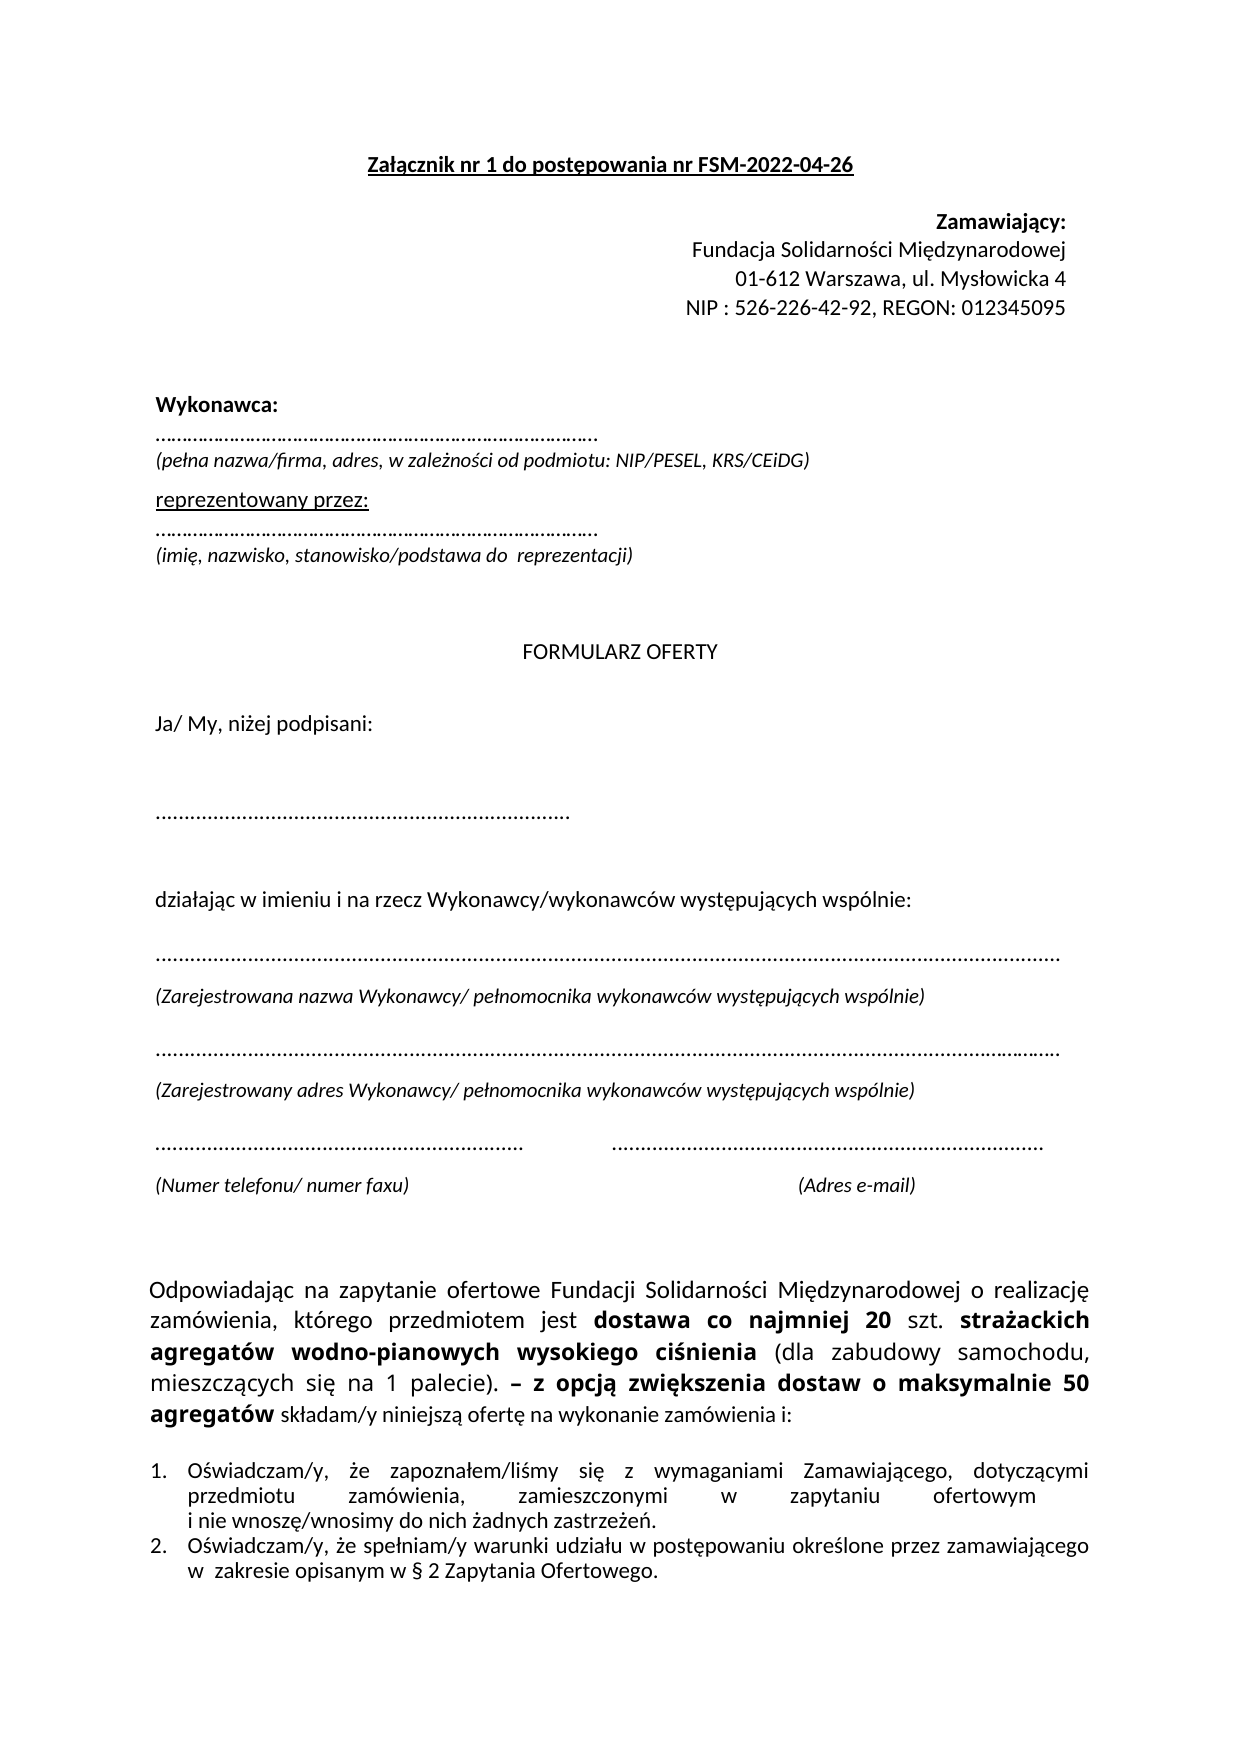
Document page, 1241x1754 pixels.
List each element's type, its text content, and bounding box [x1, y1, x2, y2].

list Oświadczam/y, że spełniam/y warunki udziału w postępowaniu określone przez zamawiającego w zakresie opisanym w § 2 Zapytania Ofertowego. [150, 1533, 1090, 1583]
list Oświadczam/y, że zapoznałem/liśmy się z wymaganiami Zamawiającego, dotyczącymi przedmiotu zamówienia, zamieszczonymi w zapytaniu ofertowym i nie wnoszę/wnosimy do nich żadnych zastrzeżeń. [150, 1458, 1090, 1533]
text ………………………………………………………………………… [155, 514, 1066, 542]
text ................................................................................................................................................………….. [154, 1034, 1066, 1062]
text Fundacja Solidarności Międzynarodowej [154, 236, 1066, 264]
text ............................................................................................................................................................. [154, 939, 1066, 967]
text NIP : 526-226-42-92, REGON: 012345095 [154, 293, 1066, 321]
text Załącznik nr 1 do postępowania nr FSM-2022-04-26 [154, 150, 1066, 178]
text działając w imieniu i na rzecz Wykonawcy/wykonawców występujących wspólnie: [154, 885, 1066, 913]
text Wykonawca: [155, 390, 1066, 418]
text ................................................................ ........................................................................... [154, 1128, 1066, 1156]
text reprezentowany przez: [155, 485, 1066, 513]
text Odpowiadając na zapytanie ofertowe Fundacji Solidarności Międzynarodowej o realizację zamówienia, którego przedmiotem jest dostawa co najmniej 20 szt. strażackich agregatów wodno-pianowych wysokiego ciśnienia (dla zabudowy samochodu, mieszczących się na 1 palecie). – z opcją zwiększenia dostaw o maksymalnie 50 agregatów składam/y niniejszą ofertę na wykonanie zamówienia i: [149, 1274, 1090, 1429]
text ………………………………………………………………………… [155, 419, 1066, 447]
text 01-612 Warszawa, ul. Mysłowicka 4 [154, 264, 1066, 292]
text ........................................................................ [154, 797, 1066, 825]
text (imię, nazwisko, stanowisko/podstawa do reprezentacji) [155, 542, 1066, 568]
text (Zarejestrowany adres Wykonawcy/ pełnomocnika wykonawców występujących wspólnie) [154, 1077, 1066, 1103]
text (Zarejestrowana nazwa Wykonawcy/ pełnomocnika wykonawców występujących wspólnie) [154, 983, 1066, 1008]
text (Numer telefonu/ numer faxu) (Adres e-mail) [154, 1172, 1066, 1197]
text (pełna nazwa/firma, adres, w zależności od podmiotu: NIP/PESEL, KRS/CEiDG) [155, 447, 1066, 473]
text Ja/ My, niżej podpisani: [154, 709, 1066, 737]
text Zamawiający: [154, 207, 1066, 235]
text FORMULARZ OFERTY [150, 637, 1090, 665]
